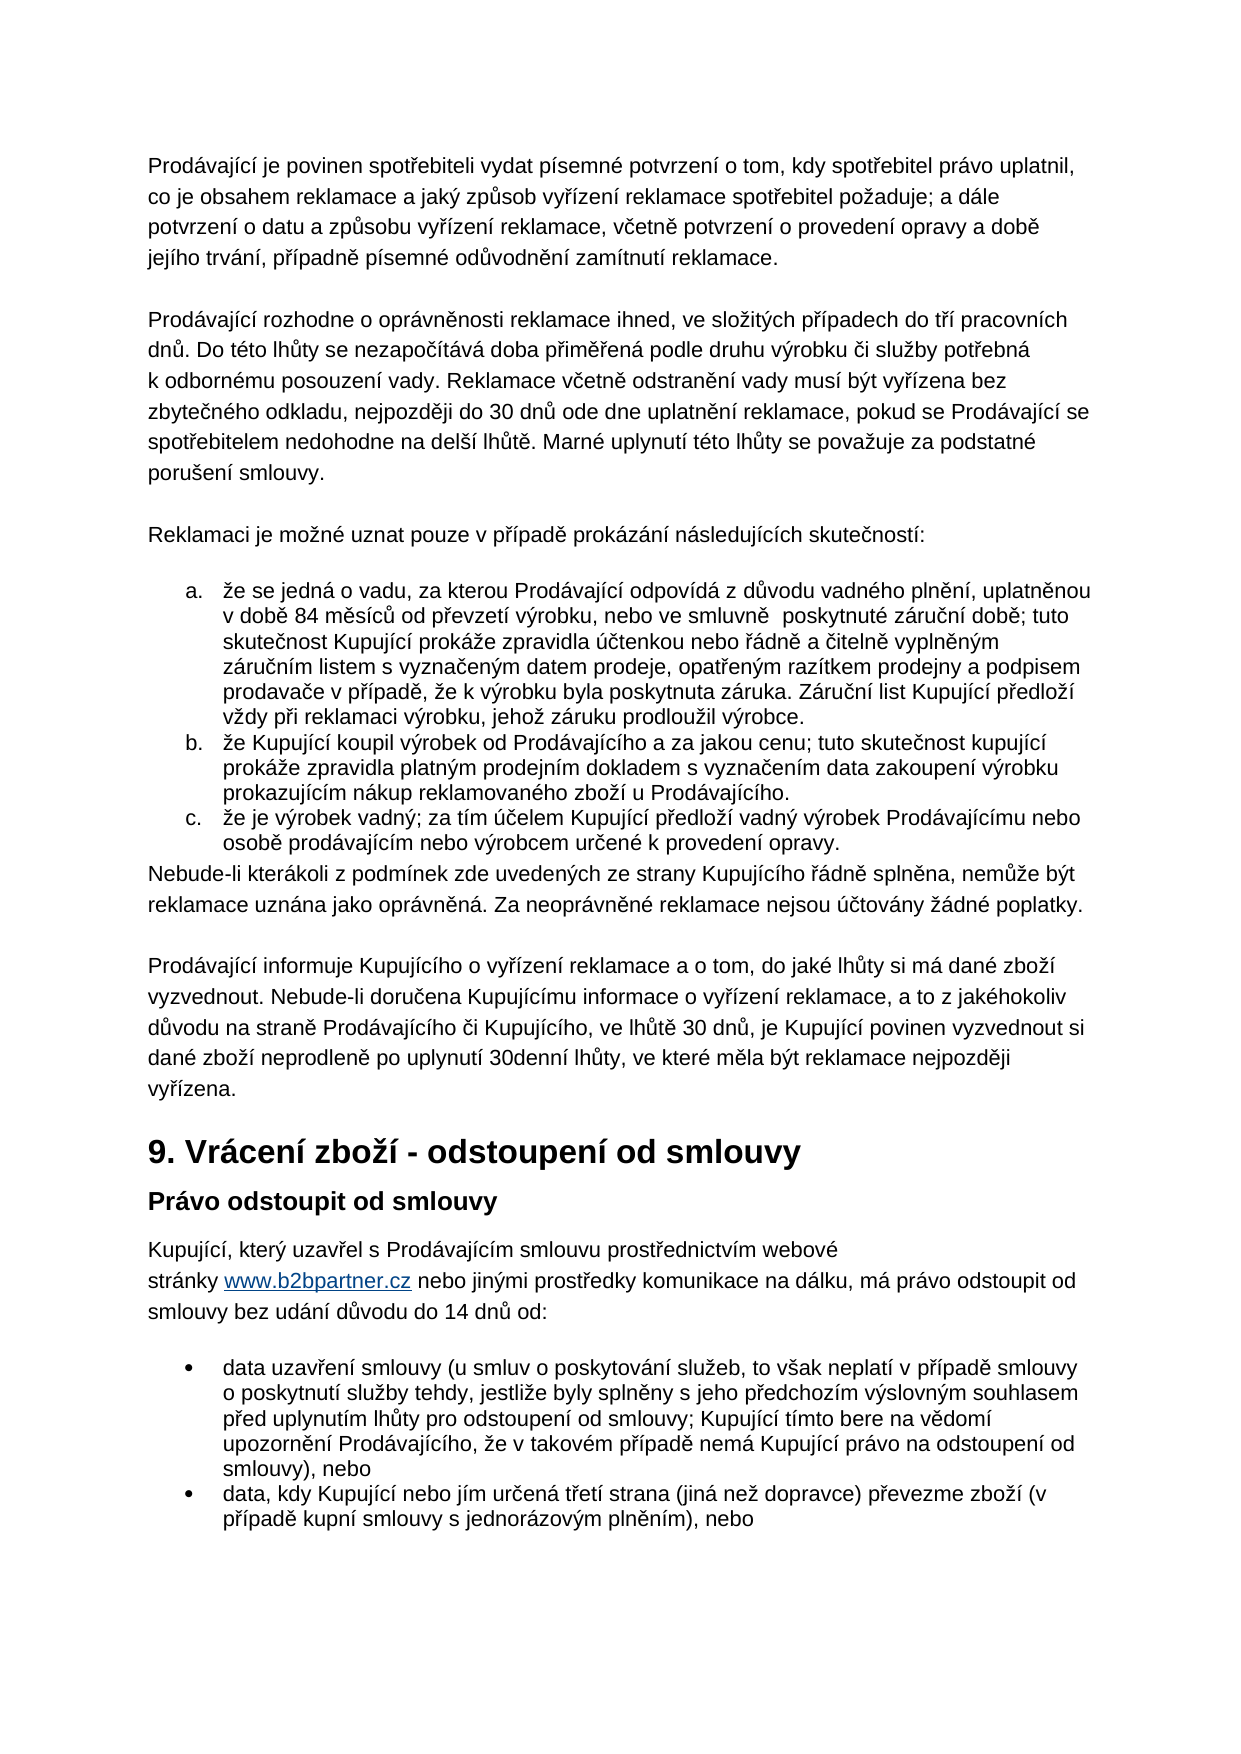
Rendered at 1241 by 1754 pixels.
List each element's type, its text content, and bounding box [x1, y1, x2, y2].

text Nebude-li kterákoli z podmínek zde uvedených ze strany Kupujícího řádně splněna, nemůže být reklamace uznána jako oprávněná. Za neoprávněné reklamace nejsou účtovány žádné poplatky. [148, 856, 1093, 917]
list že je výrobek vadný; za tím účelem Kupující předloží vadný výrobek Prodávajícímu nebo osobě prodávajícím nebo výrobcem určené k provedení opravy. [185, 805, 1093, 856]
text 9. Vrácení zboží - odstoupení od smlouvy [148, 1132, 1093, 1171]
text Prodávající je povinen spotřebiteli vydat písemné potvrzení o tom, kdy spotřebitel právo uplatnil, co je obsahem reklamace a jaký způsob vyřízení reklamace spotřebitel požaduje; a dále potvrzení o datu a způsobu vyřízení reklamace, včetně potvrzení o provedení opravy a době jejího trvání, případně písemné odůvodnění zamítnutí reklamace. [148, 148, 1093, 270]
list že Kupující koupil výrobek od Prodávajícího a za jakou cenu; tuto skutečnost kupující prokáže zpravidla platným prodejním dokladem s vyznačením data zakoupení výrobku prokazujícím nákup reklamovaného zboží u Prodávajícího. [185, 729, 1093, 805]
text Kupující, který uzavřel s Prodávajícím smlouvu prostřednictvím webové stránky www.b2bpartner.cz nebo jinými prostředky komunikace na dálku, má právo odstoupit od smlouvy bez udání důvodu do 14 dnů od: [148, 1232, 1093, 1324]
list že se jedná o vadu, za kterou Prodávající odpovídá z důvodu vadného plnění, uplatněnou v době 84 měsíců od převzetí výrobku, nebo ve smluvně poskytnuté záruční době; tuto skutečnost Kupující prokáže zpravidla účtenkou nebo řádně a čitelně vyplněným záručním listem s vyznačeným datem prodeje, opatřeným razítkem prodejny a podpisem prodavače v případě, že k výrobku byla poskytnuta záruka. Záruční list Kupující předloží vždy při reklamaci výrobku, jehož záruku prodloužil výrobce. [185, 578, 1093, 729]
text Prodávající rozhodne o oprávněnosti reklamace ihned, ve složitých případech do tří pracovních dnů. Do této lhůty se nezapočítává doba přiměřená podle druhu výrobku či služby potřebná k odbornému posouzení vady. Reklamace včetně odstranění vady musí být vyřízena bez zbytečného odkladu, nejpozději do 30 dnů ode dne uplatnění reklamace, pokud se Prodávající se spotřebitelem nedohodne na delší lhůtě. Marné uplynutí této lhůty se považuje za podstatné porušení smlouvy. [148, 301, 1093, 485]
text Reklamaci je možné uznat pouze v případě prokázání následujících skutečností: [148, 516, 1093, 547]
list data uzavření smlouvy (u smluv o poskytování služeb, to však neplatí v případě smlouvy o poskytnutí služby tehdy, jestliže byly splněny s jeho předchozím výslovným souhlasem před uplynutím lhůty pro odstoupení od smlouvy; Kupující tímto bere na vědomí upozornění Prodávajícího, že v takovém případě nemá Kupující právo na odstoupení od smlouvy), nebo [185, 1355, 1093, 1481]
text Právo odstoupit od smlouvy [148, 1186, 1093, 1216]
text Prodávající informuje Kupujícího o vyřízení reklamace a o tom, do jaké lhůty si má dané zboží vyzvednout. Nebude-li doručena Kupujícímu informace o vyřízení reklamace, a to z jakéhokoliv důvodu na straně Prodávajícího či Kupujícího, ve lhůtě 30 dnů, je Kupující povinen vyzvednout si dané zboží neprodleně po uplynutí 30denní lhůty, ve které měla být reklamace nejpozději vyřízena. [148, 948, 1093, 1101]
list data, kdy Kupující nebo jím určená třetí strana (jiná než dopravce) převezme zboží (v případě kupní smlouvy s jednorázovým plněním), nebo [185, 1481, 1093, 1532]
